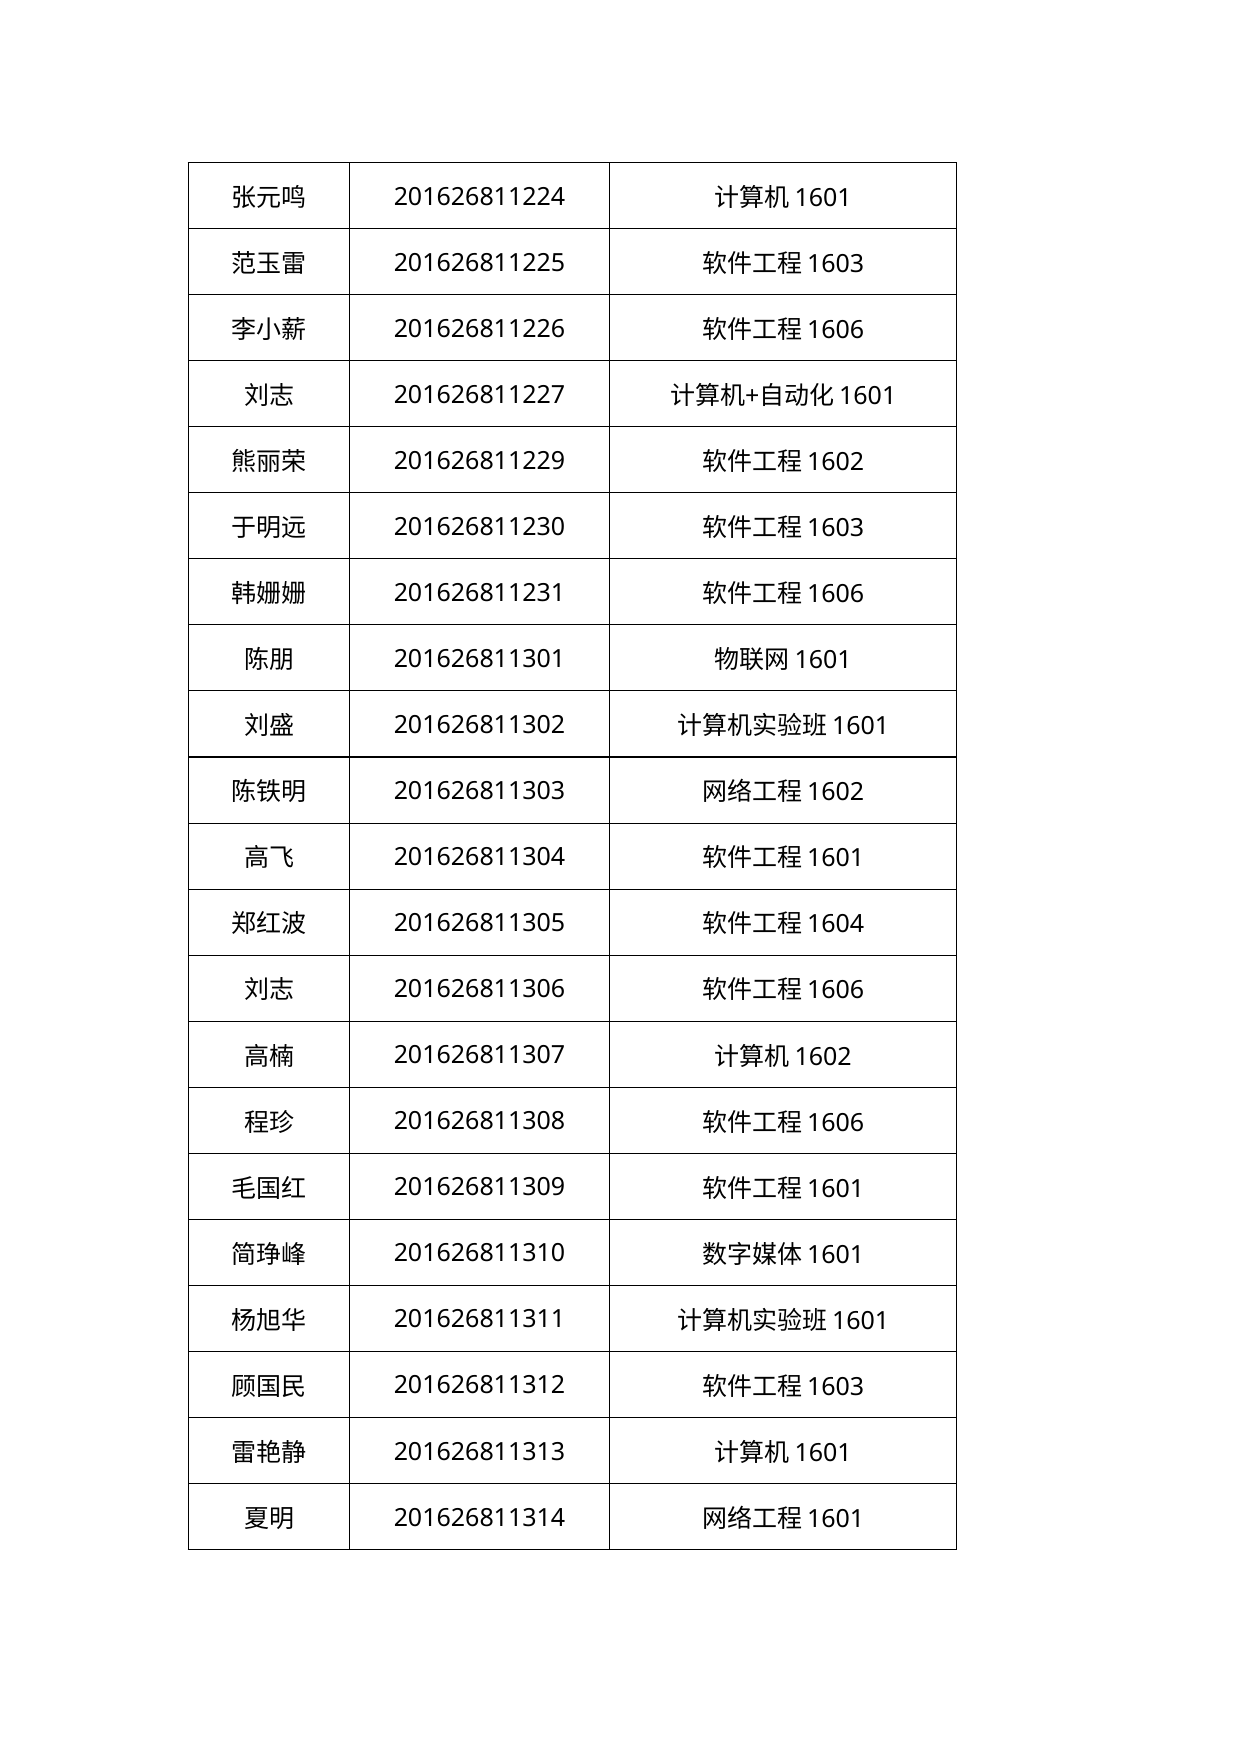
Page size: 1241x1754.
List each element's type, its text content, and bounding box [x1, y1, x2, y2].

table_cell 201626811225 [350, 229, 609, 294]
table_cell 刘志 [189, 956, 349, 1021]
table_cell 杨旭华 [189, 1286, 349, 1351]
table_cell 201626811305 [350, 890, 609, 954]
table_cell 雷艳静 [189, 1418, 349, 1483]
table_cell 简琤峰 [189, 1220, 349, 1285]
table_cell 高飞 [189, 824, 349, 888]
table_cell 物联网1601 [610, 625, 956, 690]
table_cell 软件工程1606 [610, 295, 956, 360]
table_cell 软件工程1602 [610, 427, 956, 492]
table_cell 软件工程1604 [610, 890, 956, 954]
table_cell 201626811312 [350, 1352, 609, 1417]
table_cell 高楠 [189, 1022, 349, 1087]
table_cell 软件工程1601 [610, 1154, 956, 1219]
table_cell 201626811301 [350, 625, 609, 690]
table_cell 201626811314 [350, 1484, 609, 1549]
table_cell 计算机实验班1601 [610, 691, 956, 756]
table_cell 刘盛 [189, 691, 349, 756]
table_cell 计算机实验班1601 [610, 1286, 956, 1351]
table_cell 郑红波 [189, 890, 349, 954]
table_cell 张元鸣 [189, 163, 349, 228]
table_cell 201626811231 [350, 559, 609, 624]
table_cell 数字媒体1601 [610, 1220, 956, 1285]
table_cell 程珍 [189, 1088, 349, 1153]
table_cell 201626811230 [350, 493, 609, 558]
table_cell 201626811311 [350, 1286, 609, 1351]
table_cell 201626811302 [350, 691, 609, 756]
table_cell 201626811308 [350, 1088, 609, 1153]
table_cell 毛国红 [189, 1154, 349, 1219]
table_cell 软件工程1603 [610, 229, 956, 294]
table_cell 软件工程1606 [610, 956, 956, 1021]
table_cell 201626811310 [350, 1220, 609, 1285]
table_cell 软件工程1603 [610, 493, 956, 558]
table_cell 201626811303 [350, 758, 609, 822]
table_cell 201626811226 [350, 295, 609, 360]
table_cell 201626811313 [350, 1418, 609, 1483]
table_cell 计算机1601 [610, 163, 956, 228]
table_cell 计算机1601 [610, 1418, 956, 1483]
table_cell 夏明 [189, 1484, 349, 1549]
table_cell 软件工程1603 [610, 1352, 956, 1417]
table_cell 网络工程1601 [610, 1484, 956, 1549]
table_cell 李小薪 [189, 295, 349, 360]
table_cell 201626811307 [350, 1022, 609, 1087]
table_cell 韩姗姗 [189, 559, 349, 624]
table_cell 范玉雷 [189, 229, 349, 294]
table_cell 计算机+自动化1601 [610, 361, 956, 426]
table_cell 陈铁明 [189, 758, 349, 822]
table_cell 刘志 [189, 361, 349, 426]
table_cell 计算机1602 [610, 1022, 956, 1087]
table_cell 于明远 [189, 493, 349, 558]
table_cell 201626811227 [350, 361, 609, 426]
table_cell 201626811229 [350, 427, 609, 492]
table_cell 软件工程1606 [610, 1088, 956, 1153]
table_cell 201626811224 [350, 163, 609, 228]
table_cell 软件工程1606 [610, 559, 956, 624]
table_cell 201626811306 [350, 956, 609, 1021]
table_cell 熊丽荣 [189, 427, 349, 492]
table_cell 陈朋 [189, 625, 349, 690]
table_cell 201626811309 [350, 1154, 609, 1219]
table_cell 软件工程1601 [610, 824, 956, 888]
table_cell 网络工程1602 [610, 758, 956, 822]
table_cell 顾国民 [189, 1352, 349, 1417]
table_cell 201626811304 [350, 824, 609, 888]
